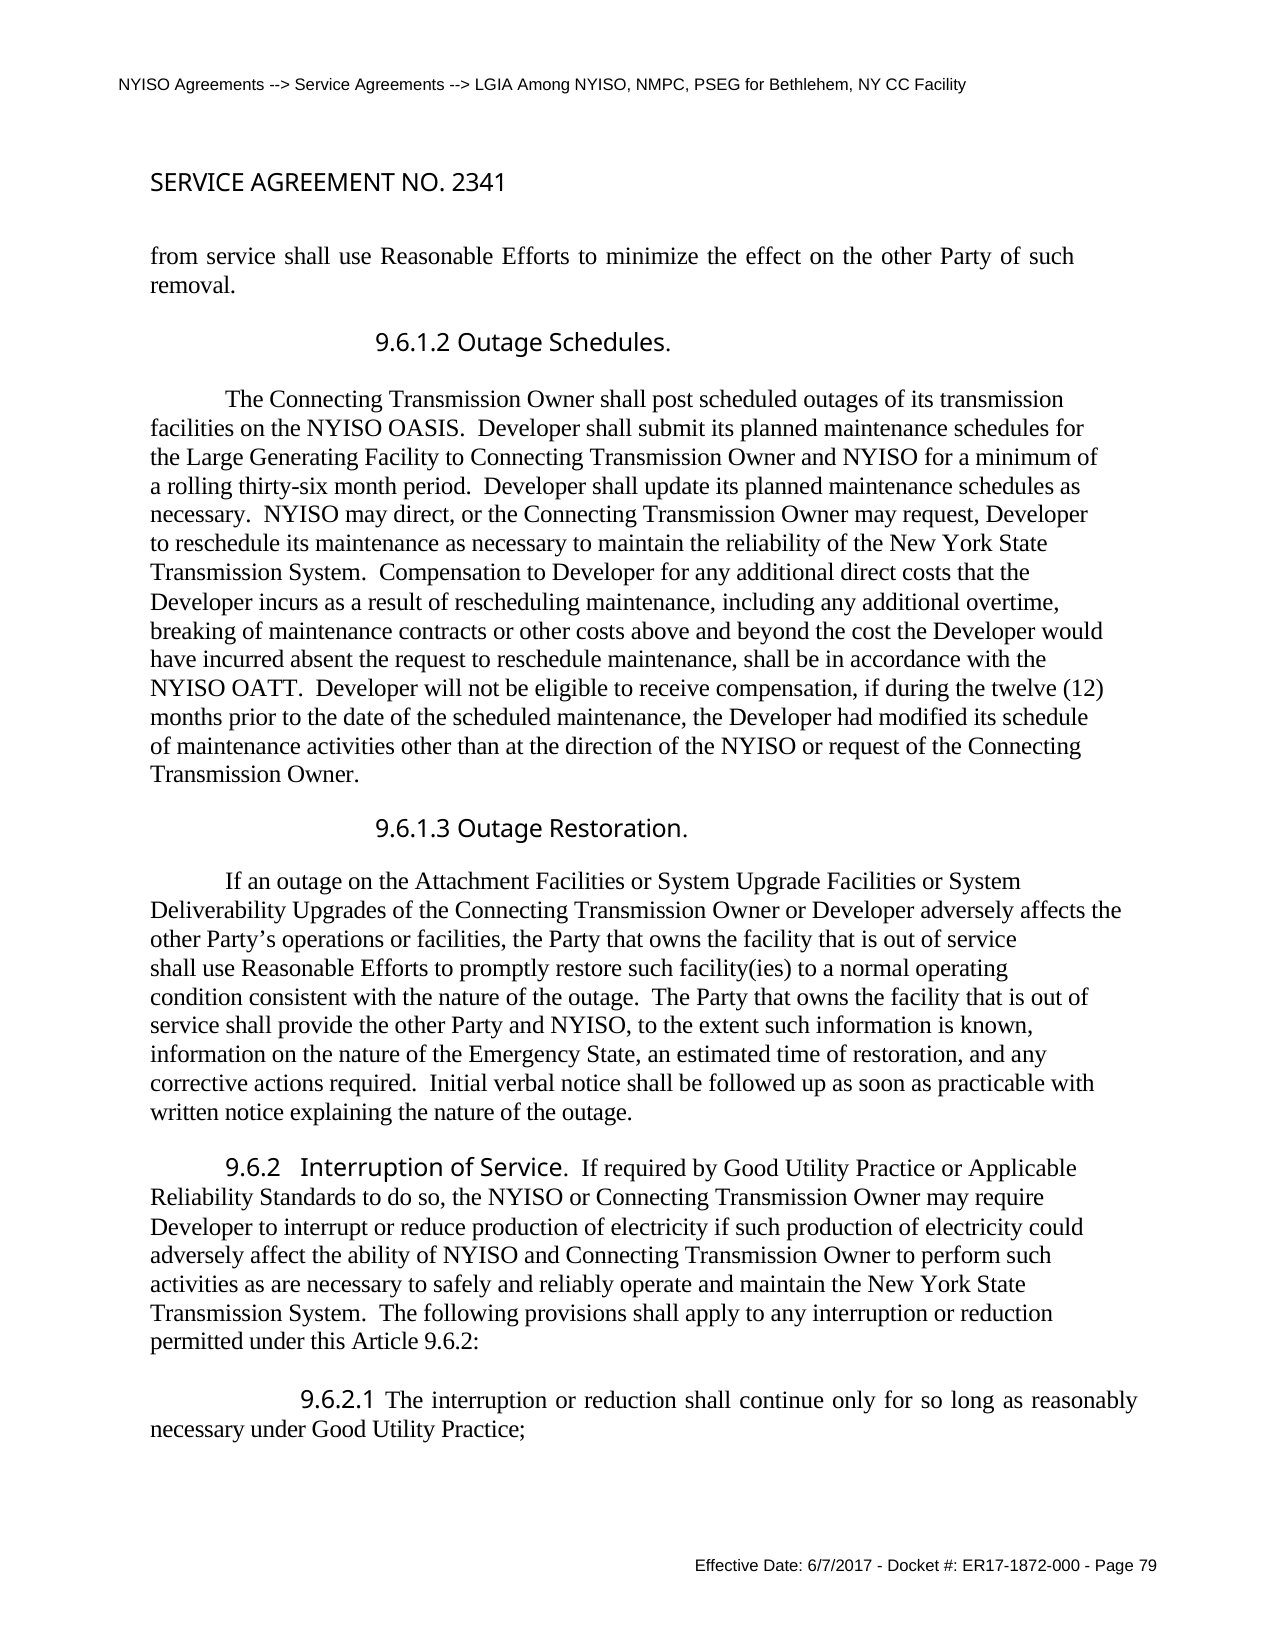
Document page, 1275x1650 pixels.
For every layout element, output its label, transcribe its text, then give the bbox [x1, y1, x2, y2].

text Deliverability Upgrades of the Connecting Transmission Owner or Developer adversely affects the other Party’s operations or facilities, the Party that owns the facility that is out of service shall use Reasonable Efforts to promptly restore such facility(ies) to a normal operating condition consistent with the nature of the outage. The Party that owns the facility that is out of service shall provide the other Party and NYISO, to the extent such information is known, information on the nature of the Emergency State, an estimated time of restoration, and any corrective actions required. Initial verbal notice shall be followed up as soon as practicable with written notice explaining the nature of the outage. [150, 895, 1135, 1126]
text Transmission System. Compensation to Developer for any additional direct costs that the [150, 558, 1275, 587]
text Developer to interrupt or reduce production of electricity if such production of electricity could adversely affect the ability of NYISO and Connecting Transmission Owner to perform such activities as are necessary to safely and reliably operate and maintain the New York State Transmission System. The following provisions shall apply to any interruption or reduction permitted under this Article 9.6.2: [150, 1212, 1123, 1355]
text The Connecting Transmission Owner shall post scheduled outages of its transmission facilities on the NYISO OASIS. Developer shall submit its planned maintenance schedules for the Large Generating Facility to Connecting Transmission Owner and NYISO for a minimum of a rolling thirty-six month period. Developer shall update its planned maintenance schedules as necessary. NYISO may direct, or the Connecting Transmission Owner may request, Developer to reschedule its maintenance as necessary to maintain the reliability of the New York State [150, 385, 1136, 557]
text breaking of maintenance contracts or other costs above and beyond the cost the Developer would have incurred absent the request to reschedule maintenance, shall be in accordance with the NYISO OATT. Developer will not be eligible to receive compensation, if during the twelve (12) months prior to the date of the scheduled maintenance, the Developer had modified its schedule of maintenance activities other than at the direction of the NYISO or request of the Connecting Transmission Owner. [150, 616, 1143, 789]
text 9.6.1.2 Outage Schedules. [375, 329, 1275, 357]
text SERVICE AGREEMENT NO. 2341 [150, 168, 1275, 197]
text Developer incurs as a result of rescheduling maintenance, including any additional overtime, [150, 587, 1275, 616]
text Reliability Standards to do so, the NYISO or Connecting Transmission Owner may require [150, 1183, 1275, 1212]
text If an outage on the Attachment Facilities or System Upgrade Facilities or System [225, 866, 1275, 895]
text from service shall use Reasonable Efforts to minimize the effect on the other Party of such removal. [150, 241, 1076, 299]
text 9.6.2 Interruption of Service. If required by Good Utility Practice or Applicable [225, 1154, 1275, 1182]
text 9.6.2.1 The interruption or reduction shall continue only for so long as reasonably necessary under Good Utility Practice; [150, 1385, 1139, 1443]
text 9.6.1.3 Outage Restoration. [375, 814, 1275, 843]
